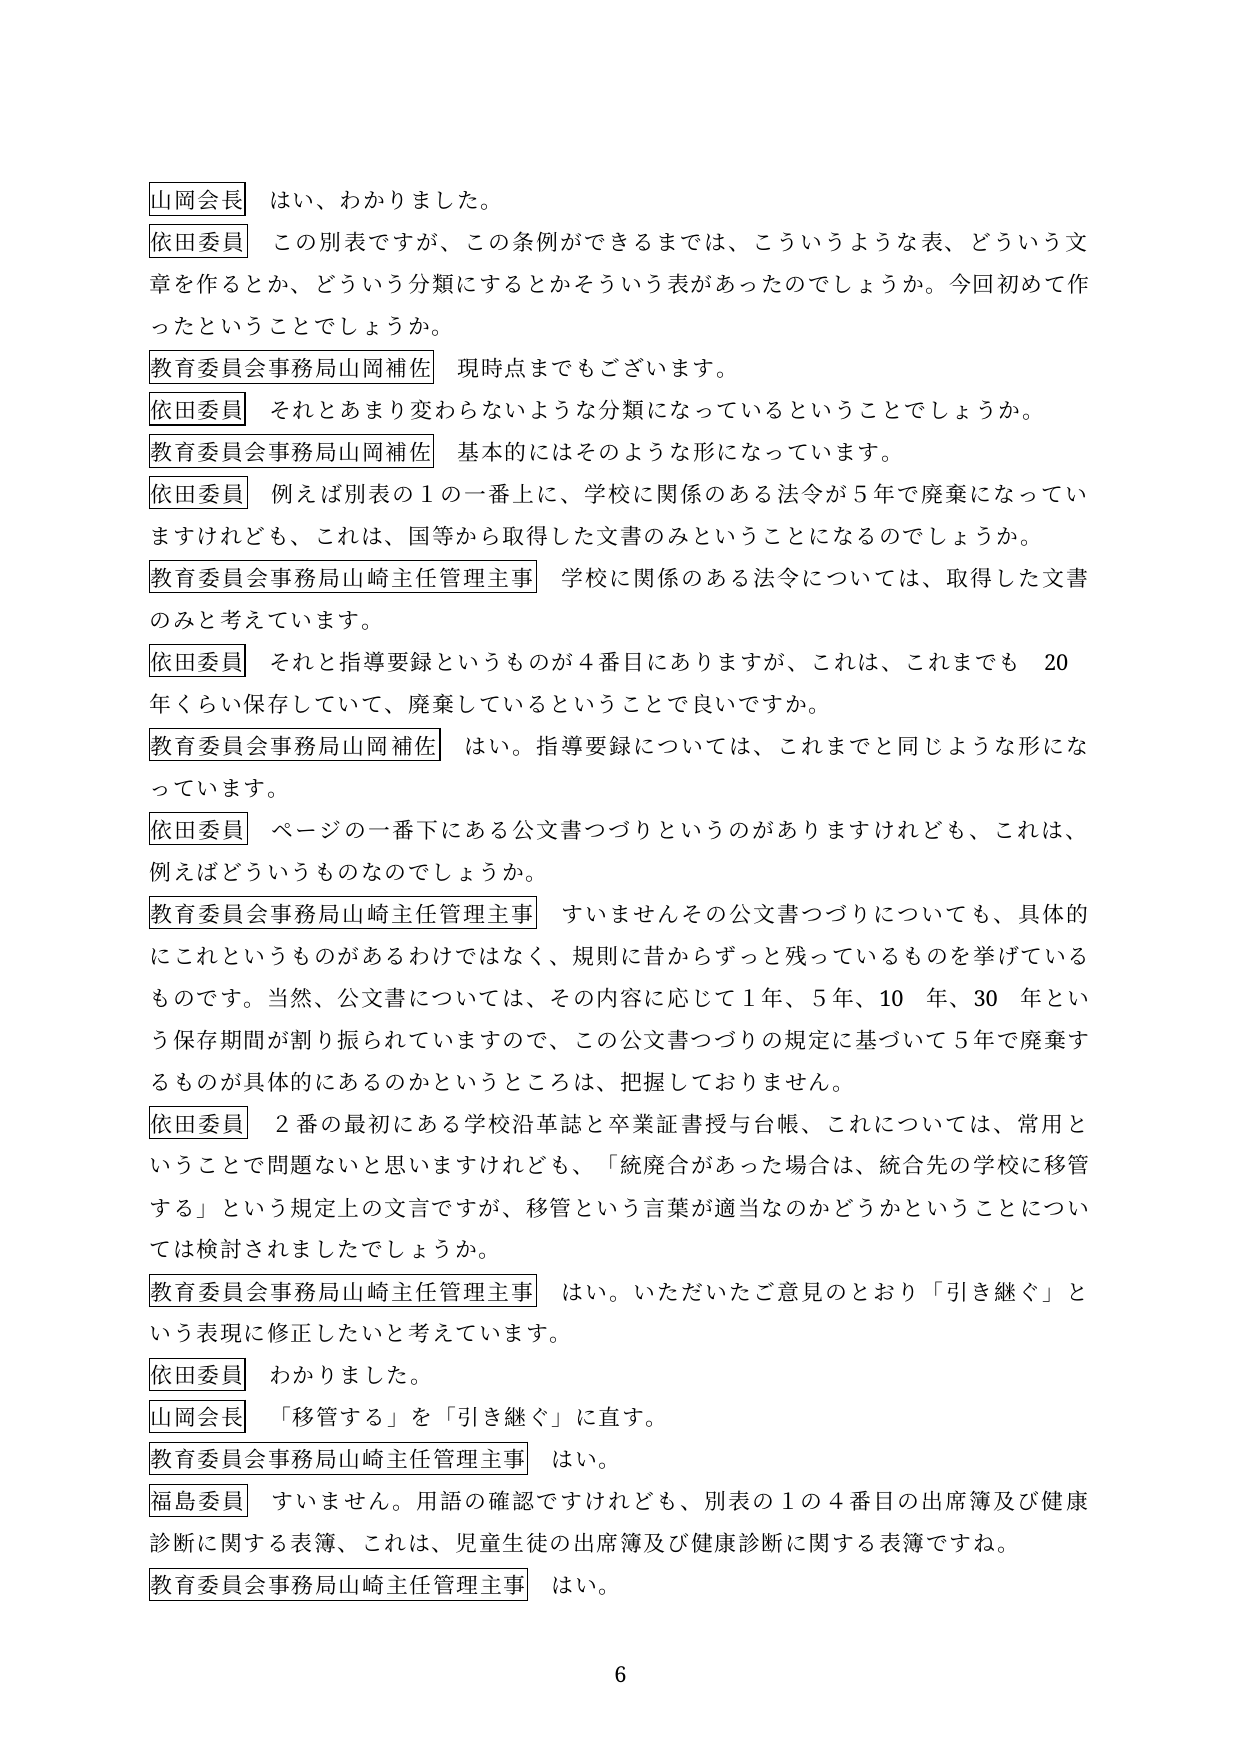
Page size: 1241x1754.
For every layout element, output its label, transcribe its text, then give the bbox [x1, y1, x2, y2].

text 教育委員会事務局山岡補佐 はい。指導要録については、これまでと同じような形になっています。 [149, 724, 1091, 808]
text 教育委員会事務局山岡補佐 基本的にはそのような形になっています。 [149, 430, 1091, 472]
text 教育委員会事務局山崎主任管理主事 はい。 [149, 1437, 1091, 1479]
text 依田委員 この別表ですが、この条例ができるまでは、こういうような表、どういう文章を作るとか、どういう分類にするとかそういう表があったのでしょうか。今回初めて作ったということでしょうか。 [149, 220, 1091, 346]
text 福島委員 すいません。用語の確認ですけれども、別表の１の４番目の出席簿及び健康診断に関する表簿、これは、児童生徒の出席簿及び健康診断に関する表簿ですね。 [149, 1479, 1091, 1563]
text 教育委員会事務局山岡補佐 現時点までもございます。 [149, 346, 1091, 388]
text 依田委員 ２番の最初にある学校沿革誌と卒業証書授与台帳、これについては、常用ということで問題ないと思いますけれども、「統廃合があった場合は、統合先の学校に移管する」という規定上の文言ですが、移管という言葉が適当なのかどうかということについては検討されましたでしょうか。 [149, 1102, 1091, 1269]
text 教育委員会事務局山崎主任管理主事 はい。いただいたご意見のとおり「引き継ぐ」という表現に修正したいと考えています。 [149, 1269, 1091, 1353]
text 山岡会長 はい、わかりました。 [149, 178, 1091, 220]
text 依田委員 わかりました。 [149, 1353, 1091, 1395]
text 教育委員会事務局山崎主任管理主事 学校に関係のある法令については、取得した文書のみと考えています。 [149, 556, 1091, 640]
text 教育委員会事務局山崎主任管理主事 はい。 [149, 1563, 1091, 1605]
text 依田委員 それと指導要録というものが４番目にありますが、これは、これまでも20年くらい保存していて、廃棄しているということで良いですか。 [149, 640, 1091, 724]
text 依田委員 ページの一番下にある公文書つづりというのがありますけれども、これは、例えばどういうものなのでしょうか。 [149, 808, 1091, 892]
text 依田委員 例えば別表の１の一番上に、学校に関係のある法令が５年で廃棄になっていますけれども、これは、国等から取得した文書のみということになるのでしょうか。 [149, 472, 1091, 556]
text 依田委員 それとあまり変わらないような分類になっているということでしょうか。 [149, 388, 1091, 430]
text 山岡会長 「移管する」を「引き継ぐ」に直す。 [149, 1395, 1091, 1437]
text 教育委員会事務局山崎主任管理主事 すいませんその公文書つづりについても、具体的にこれというものがあるわけではなく、規則に昔からずっと残っているものを挙げているものです。当然、公文書については、その内容に応じて１年、５年、10年、30年という保存期間が割り振られていますので、この公文書つづりの規定に基づいて５年で廃棄するものが具体的にあるのかというところは、把握しておりません。 [149, 892, 1091, 1102]
